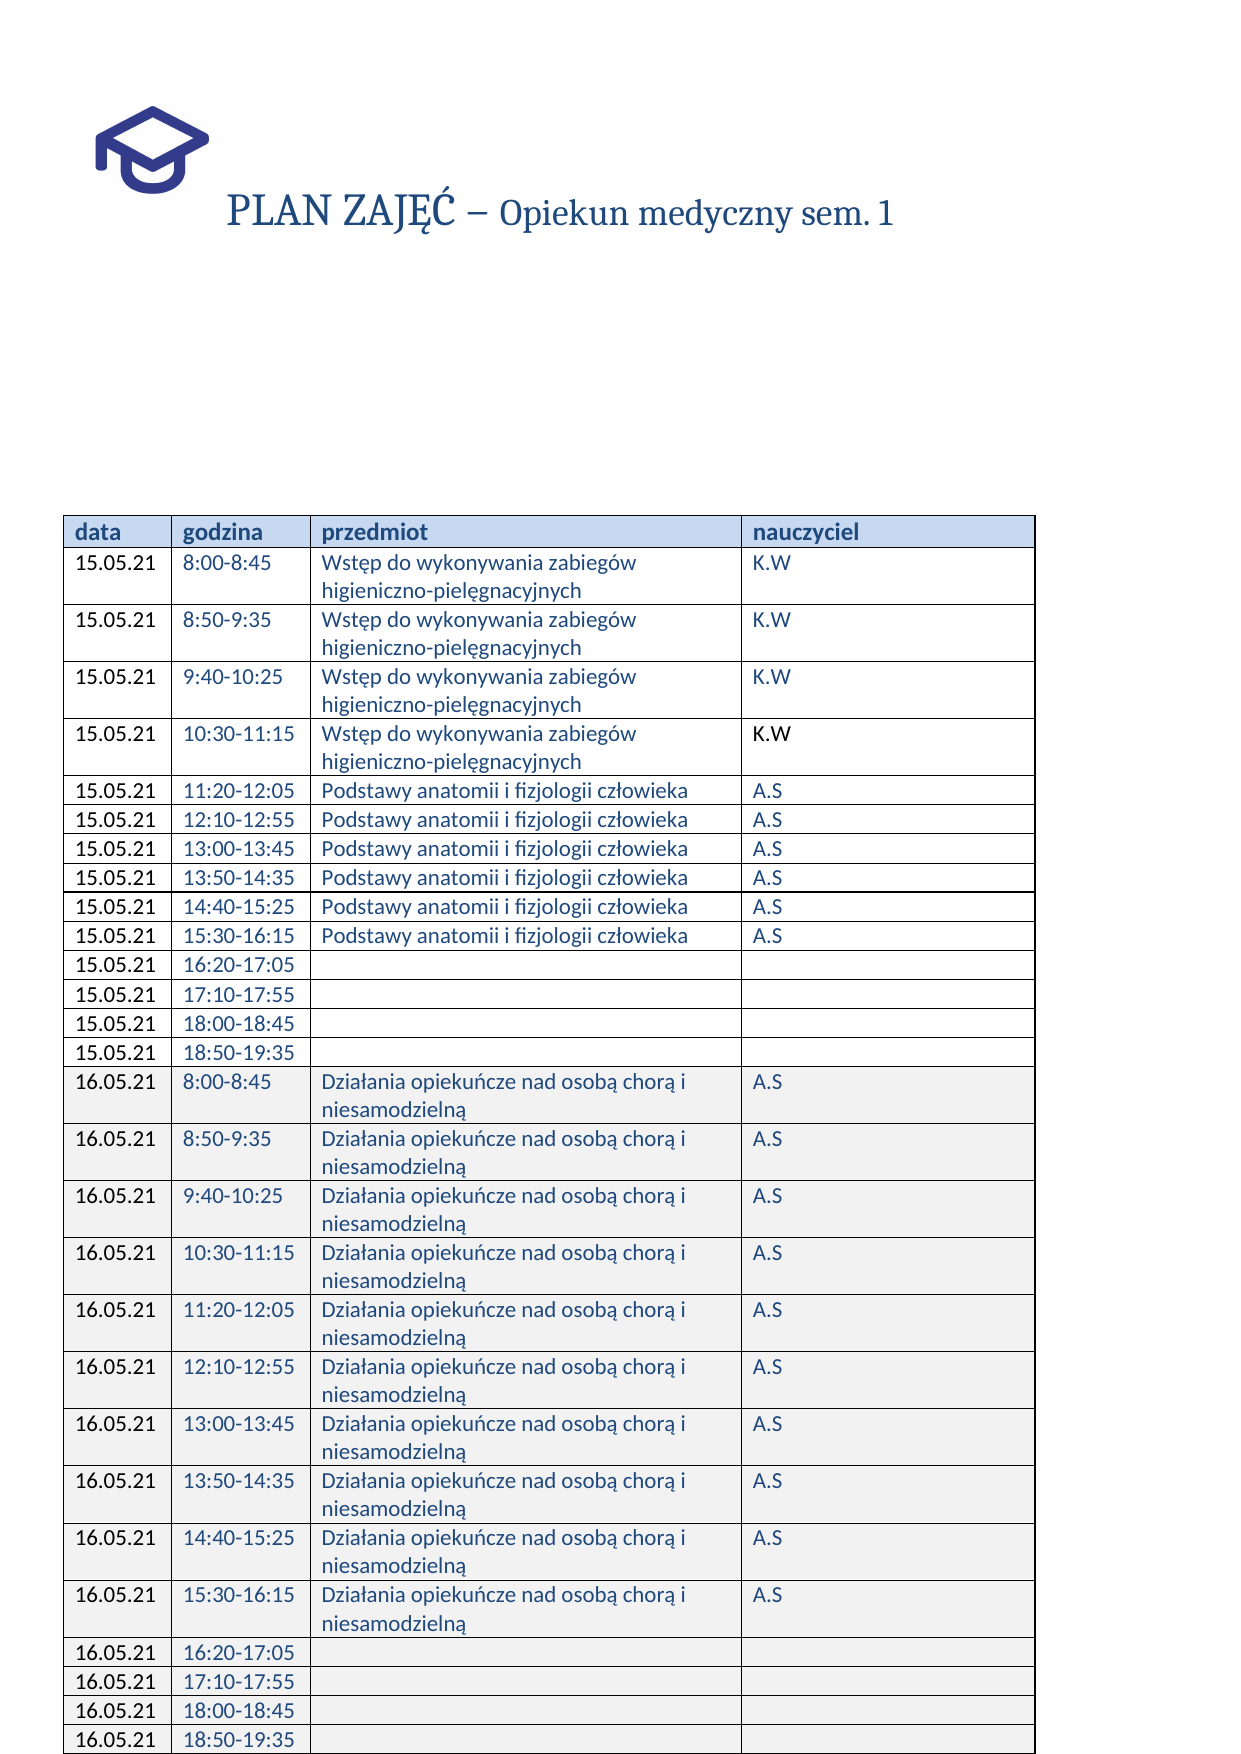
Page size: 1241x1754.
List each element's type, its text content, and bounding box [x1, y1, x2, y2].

table_cell K.W [742, 719, 1034, 775]
table_cell A.S [742, 1181, 1034, 1237]
table_cell [742, 1725, 1034, 1753]
table_cell 15.05.21 [64, 805, 171, 833]
table_cell 11:20-12:05 [172, 776, 310, 804]
table_cell Działania opiekuńcze nad osobą chorą i niesamodzielną [311, 1409, 741, 1465]
table_cell Podstawy anatomii i fizjologii człowieka [311, 834, 741, 862]
table_cell 11:20-12:05 [172, 1295, 310, 1351]
table_cell 8:00-8:45 [172, 1067, 310, 1123]
table_cell 15.05.21 [64, 922, 171, 949]
table_cell 16.05.21 [64, 1295, 171, 1351]
table_cell 15.05.21 [64, 980, 171, 1008]
table_cell 15.05.21 [64, 605, 171, 661]
table_cell 15.05.21 [64, 662, 171, 718]
table_cell K.W [742, 662, 1034, 718]
table_cell A.S [742, 834, 1034, 862]
table_cell 8:50-9:35 [172, 605, 310, 661]
table_cell 9:40-10:25 [172, 662, 310, 718]
table_cell A.S [742, 1409, 1034, 1465]
table_cell Podstawy anatomii i fizjologii człowieka [311, 805, 741, 833]
table_cell Podstawy anatomii i fizjologii człowieka [311, 922, 741, 949]
table_cell A.S [742, 805, 1034, 833]
table_cell Wstęp do wykonywania zabiegów higieniczno-pielęgnacyjnych [311, 662, 741, 718]
table_header przedmiot [311, 516, 741, 547]
table_cell [742, 1696, 1034, 1724]
table_cell 16.05.21 [64, 1667, 171, 1695]
table_cell 15:30-16:15 [172, 1581, 310, 1637]
table_cell 9:40-10:25 [172, 1181, 310, 1237]
table_cell 15.05.21 [64, 834, 171, 862]
table_cell 16.05.21 [64, 1124, 171, 1180]
table_cell Podstawy anatomii i fizjologii człowieka [311, 893, 741, 921]
table_cell A.S [742, 1352, 1034, 1408]
table_cell 16.05.21 [64, 1581, 171, 1637]
table_cell [311, 1638, 741, 1666]
table_cell [311, 1696, 741, 1724]
table_cell 15.05.21 [64, 864, 171, 891]
table_cell Działania opiekuńcze nad osobą chorą i niesamodzielną [311, 1238, 741, 1294]
table_cell 8:00-8:45 [172, 548, 310, 604]
table_cell Podstawy anatomii i fizjologii człowieka [311, 776, 741, 804]
table_cell A.S [742, 893, 1034, 921]
table_cell Wstęp do wykonywania zabiegów higieniczno-pielęgnacyjnych [311, 548, 741, 604]
table_cell 15.05.21 [64, 1038, 171, 1066]
table_cell [311, 951, 741, 979]
table_cell Wstęp do wykonywania zabiegów higieniczno-pielęgnacyjnych [311, 719, 741, 775]
table_cell K.W [742, 605, 1034, 661]
table_cell A.S [742, 864, 1034, 891]
table_header nauczyciel [742, 516, 1034, 547]
table_cell 18:00-18:45 [172, 1696, 310, 1724]
table_cell [311, 1038, 741, 1066]
table_cell Działania opiekuńcze nad osobą chorą i niesamodzielną [311, 1581, 741, 1637]
table_cell 13:00-13:45 [172, 834, 310, 862]
table_cell 16.05.21 [64, 1524, 171, 1579]
table_cell 14:40-15:25 [172, 893, 310, 921]
table_cell [311, 1667, 741, 1695]
table_cell 18:50-19:35 [172, 1038, 310, 1066]
table_cell 15.05.21 [64, 951, 171, 979]
table_header data [64, 516, 171, 547]
table_cell Działania opiekuńcze nad osobą chorą i niesamodzielną [311, 1124, 741, 1180]
table_cell 12:10-12:55 [172, 805, 310, 833]
table_cell K.W [742, 548, 1034, 604]
table_cell 14:40-15:25 [172, 1524, 310, 1579]
table_cell A.S [742, 922, 1034, 949]
table_cell 15.05.21 [64, 776, 171, 804]
table_cell Działania opiekuńcze nad osobą chorą i niesamodzielną [311, 1352, 741, 1408]
table_cell A.S [742, 1295, 1034, 1351]
table_header godzina [172, 516, 310, 547]
table_cell 15.05.21 [64, 719, 171, 775]
table_cell [742, 1638, 1034, 1666]
table_cell 15.05.21 [64, 893, 171, 921]
table_cell 17:10-17:55 [172, 1667, 310, 1695]
table_cell A.S [742, 1067, 1034, 1123]
table_cell 17:10-17:55 [172, 980, 310, 1008]
table_cell Działania opiekuńcze nad osobą chorą i niesamodzielną [311, 1466, 741, 1522]
table_cell 16:20-17:05 [172, 1638, 310, 1666]
table_cell 10:30-11:15 [172, 1238, 310, 1294]
table_cell 15:30-16:15 [172, 922, 310, 949]
table_cell Podstawy anatomii i fizjologii człowieka [311, 864, 741, 891]
table_cell [311, 1009, 741, 1037]
table_cell [742, 1667, 1034, 1695]
table_cell [311, 1725, 741, 1753]
table_cell 16.05.21 [64, 1725, 171, 1753]
picture [75, 73, 227, 226]
table_cell A.S [742, 1524, 1034, 1579]
table_cell 15.05.21 [64, 1009, 171, 1037]
table_cell A.S [742, 1124, 1034, 1180]
table_cell 16.05.21 [64, 1067, 171, 1123]
table_cell [311, 980, 741, 1008]
table_cell Działania opiekuńcze nad osobą chorą i niesamodzielną [311, 1524, 741, 1579]
table_cell Wstęp do wykonywania zabiegów higieniczno-pielęgnacyjnych [311, 605, 741, 661]
table_cell [742, 1009, 1034, 1037]
table_cell A.S [742, 1466, 1034, 1522]
table_cell [742, 980, 1034, 1008]
table_cell 16.05.21 [64, 1352, 171, 1408]
table_cell 8:50-9:35 [172, 1124, 310, 1180]
table_cell 16.05.21 [64, 1466, 171, 1522]
table_cell A.S [742, 776, 1034, 804]
table_cell 18:50-19:35 [172, 1725, 310, 1753]
table_cell 13:00-13:45 [172, 1409, 310, 1465]
table_cell 16.05.21 [64, 1696, 171, 1724]
table_cell Działania opiekuńcze nad osobą chorą i niesamodzielną [311, 1181, 741, 1237]
table_cell [742, 1038, 1034, 1066]
table_cell 16.05.21 [64, 1181, 171, 1237]
table_cell 13:50-14:35 [172, 864, 310, 891]
table_cell 13:50-14:35 [172, 1466, 310, 1522]
table_cell 18:00-18:45 [172, 1009, 310, 1037]
table_cell Działania opiekuńcze nad osobą chorą i niesamodzielną [311, 1067, 741, 1123]
table_cell 16.05.21 [64, 1409, 171, 1465]
table_cell A.S [742, 1238, 1034, 1294]
table_cell 15.05.21 [64, 548, 171, 604]
table_cell 12:10-12:55 [172, 1352, 310, 1408]
table_cell Działania opiekuńcze nad osobą chorą i niesamodzielną [311, 1295, 741, 1351]
table_cell 16.05.21 [64, 1638, 171, 1666]
table_cell [742, 951, 1034, 979]
table_cell 10:30-11:15 [172, 719, 310, 775]
table_cell 16:20-17:05 [172, 951, 310, 979]
table_cell A.S [742, 1581, 1034, 1637]
table_cell 16.05.21 [64, 1238, 171, 1294]
